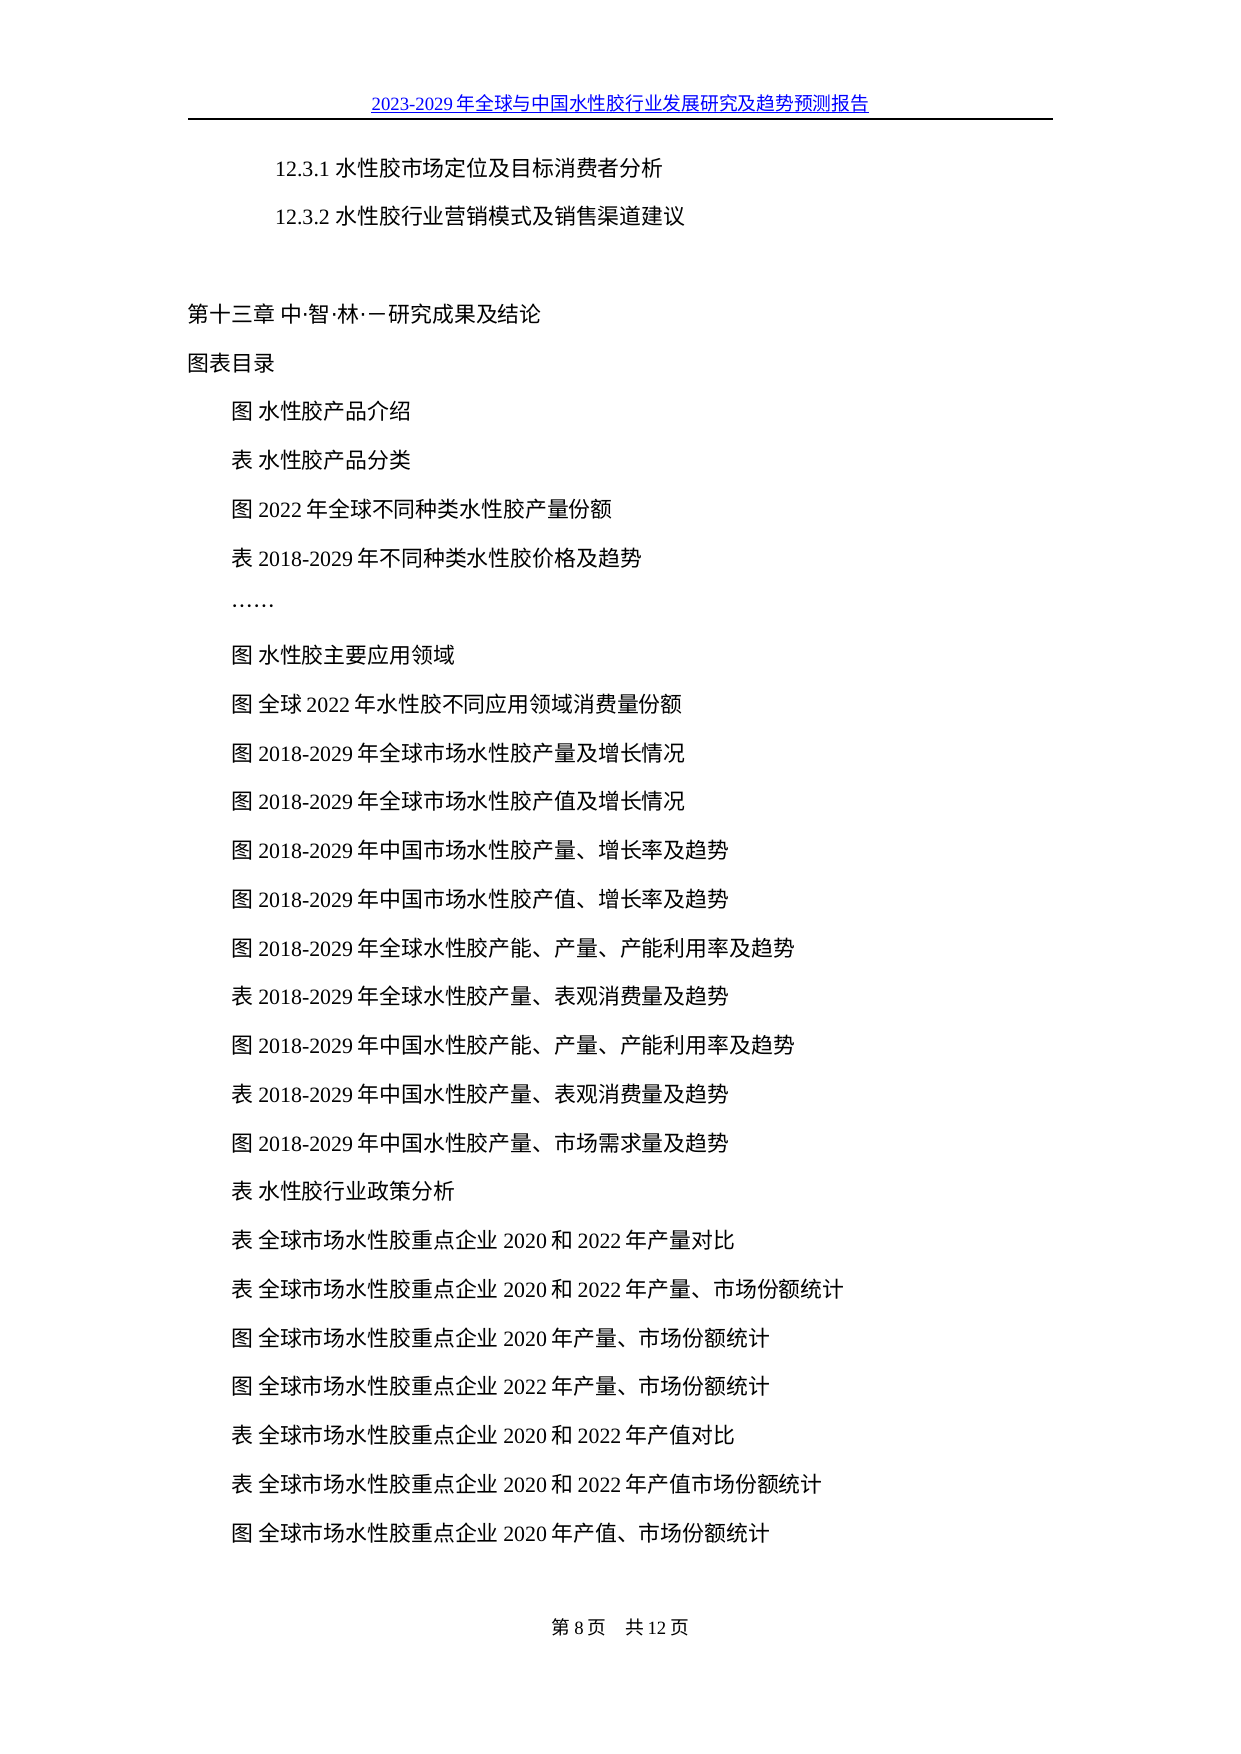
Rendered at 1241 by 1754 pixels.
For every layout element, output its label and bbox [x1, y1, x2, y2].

text [187, 150, 1053, 1548]
